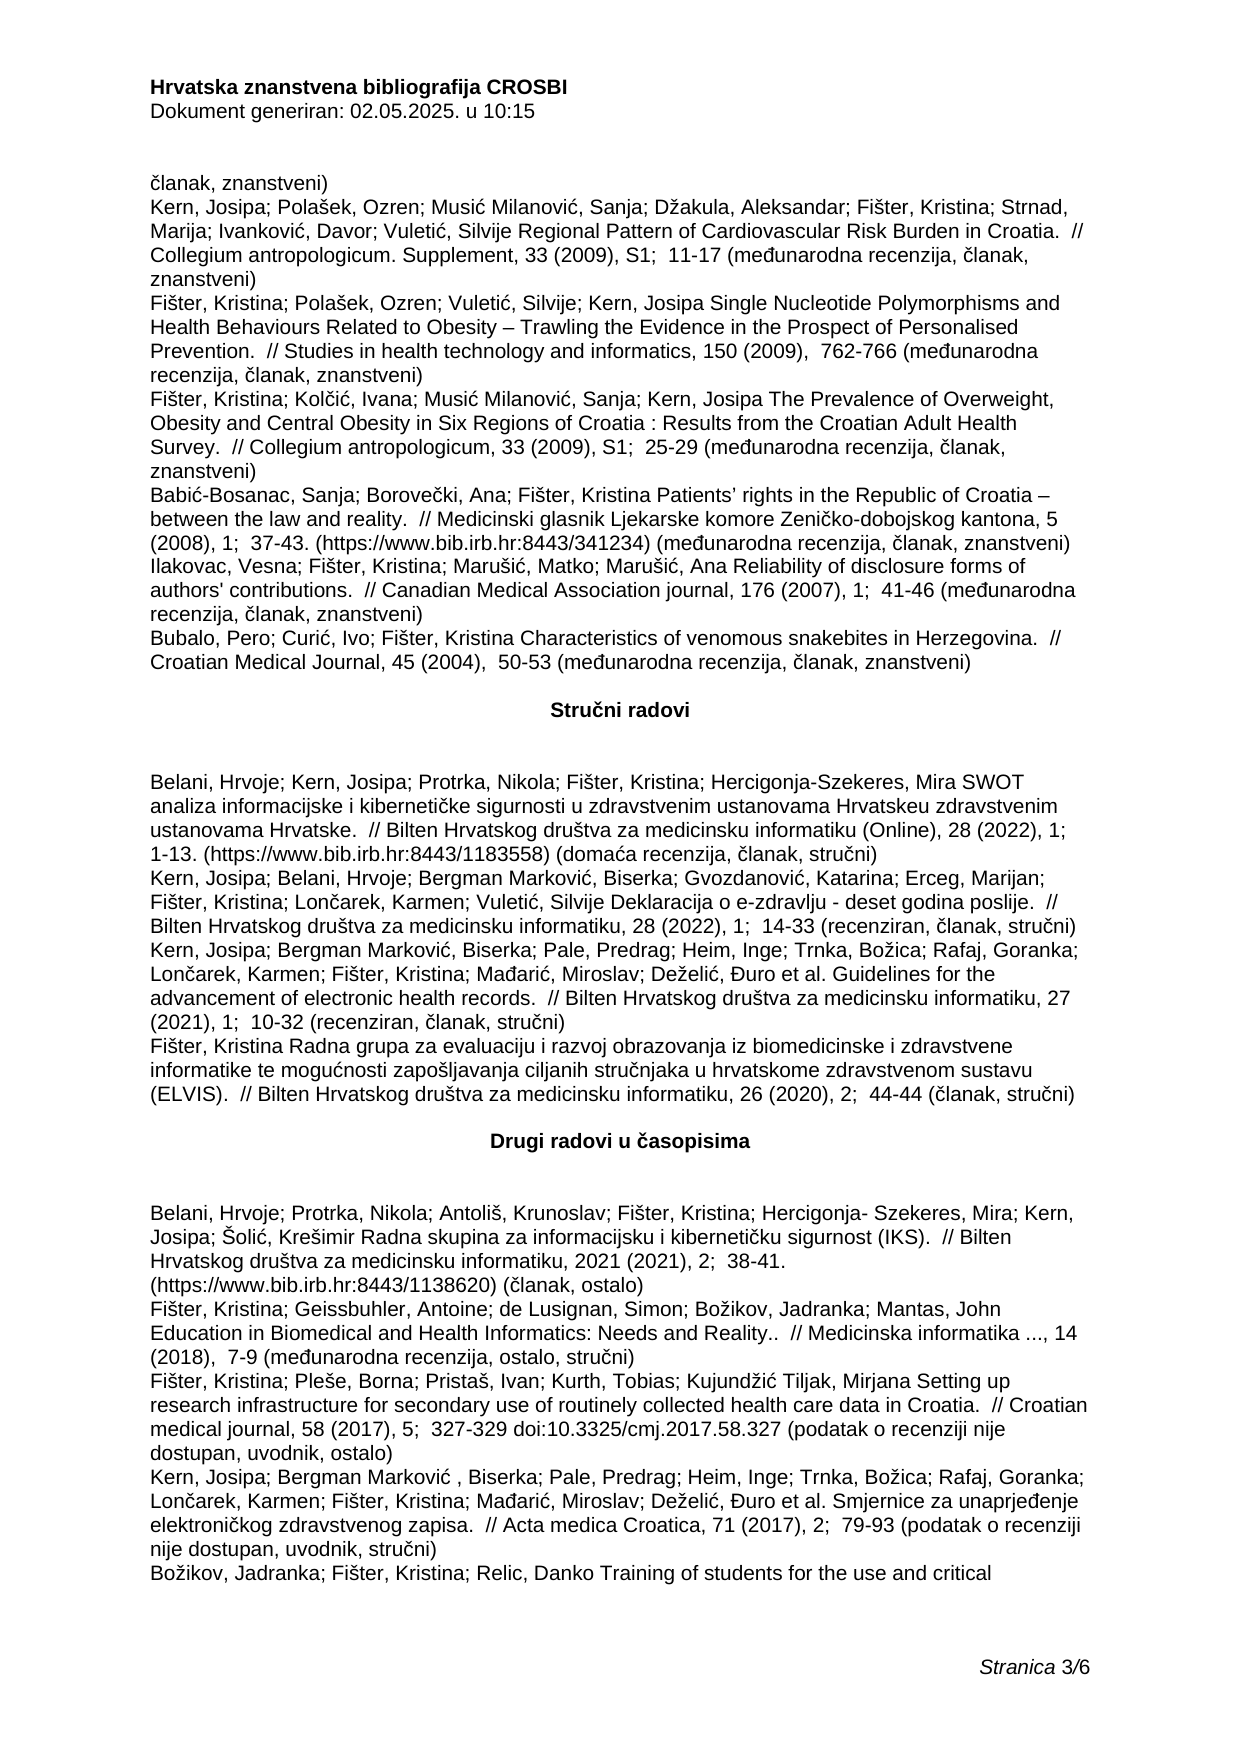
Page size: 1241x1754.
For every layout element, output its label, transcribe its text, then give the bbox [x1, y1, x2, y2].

text Belani, Hrvoje; Kern, Josipa; Protrka, Nikola; Fišter, Kristina; Hercigonja-Szekeres, Mira [150, 770, 1090, 866]
text Babić-Bosanac, Sanja; Borovečki, Ana; Fišter, Kristina [150, 482, 1090, 554]
text Fišter, Kristina; Kolčić, Ivana; Musić Milanović, Sanja; Kern, Josipa [150, 387, 1090, 482]
subtitle Drugi radovi u časopisima [150, 1129, 1090, 1153]
text Bubalo, Pero; Curić, Ivo; Fišter, Kristina [150, 626, 1090, 674]
text Kern, Josipa; Bergman Marković , Biserka; Pale, Predrag; Heim, Inge; Trnka, Božica; Rafaj, Goranka; Lončarek, Karmen; Fišter, Kristina; Mađarić, Miroslav; Deželić, Đuro et al. [150, 1465, 1090, 1561]
text Fišter, Kristina; Polašek, Ozren; Vuletić, Silvije; Kern, Josipa [150, 291, 1090, 387]
text Fišter, Kristina [150, 1033, 1090, 1105]
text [150, 171, 1090, 195]
text Belani, Hrvoje; Protrka, Nikola; Antoliš, Krunoslav; Fišter, Kristina; Hercigonja- Szekeres, Mira; Kern, Josipa; Šolić, Krešimir [150, 1201, 1090, 1297]
text Ilakovac, Vesna; Fišter, Kristina; Marušić, Matko; Marušić, Ana [150, 554, 1090, 626]
text Kern, Josipa; Polašek, Ozren; Musić Milanović, Sanja; Džakula, Aleksandar; Fišter, Kristina; Strnad, Marija; Ivanković, Davor; Vuletić, Silvije [150, 195, 1090, 291]
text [150, 1561, 1090, 1584]
text Kern, Josipa; Belani, Hrvoje; Bergman Marković, Biserka; Gvozdanović, Katarina; Erceg, Marijan; Fišter, Kristina; Lončarek, Karmen; Vuletić, Silvije [150, 866, 1090, 938]
text Kern, Josipa; Bergman Marković, Biserka; Pale, Predrag; Heim, Inge; Trnka, Božica; Rafaj, Goranka; Lončarek, Karmen; Fišter, Kristina; Mađarić, Miroslav; Deželić, Đuro et al. [150, 938, 1090, 1033]
text Fišter, Kristina; Geissbuhler, Antoine; de Lusignan, Simon; Božikov, Jadranka; Mantas, John [150, 1297, 1090, 1369]
subtitle Stručni radovi [150, 698, 1090, 722]
text Fišter, Kristina; Pleše, Borna; Pristaš, Ivan; Kurth, Tobias; Kujundžić Tiljak, Mirjana [150, 1369, 1090, 1465]
